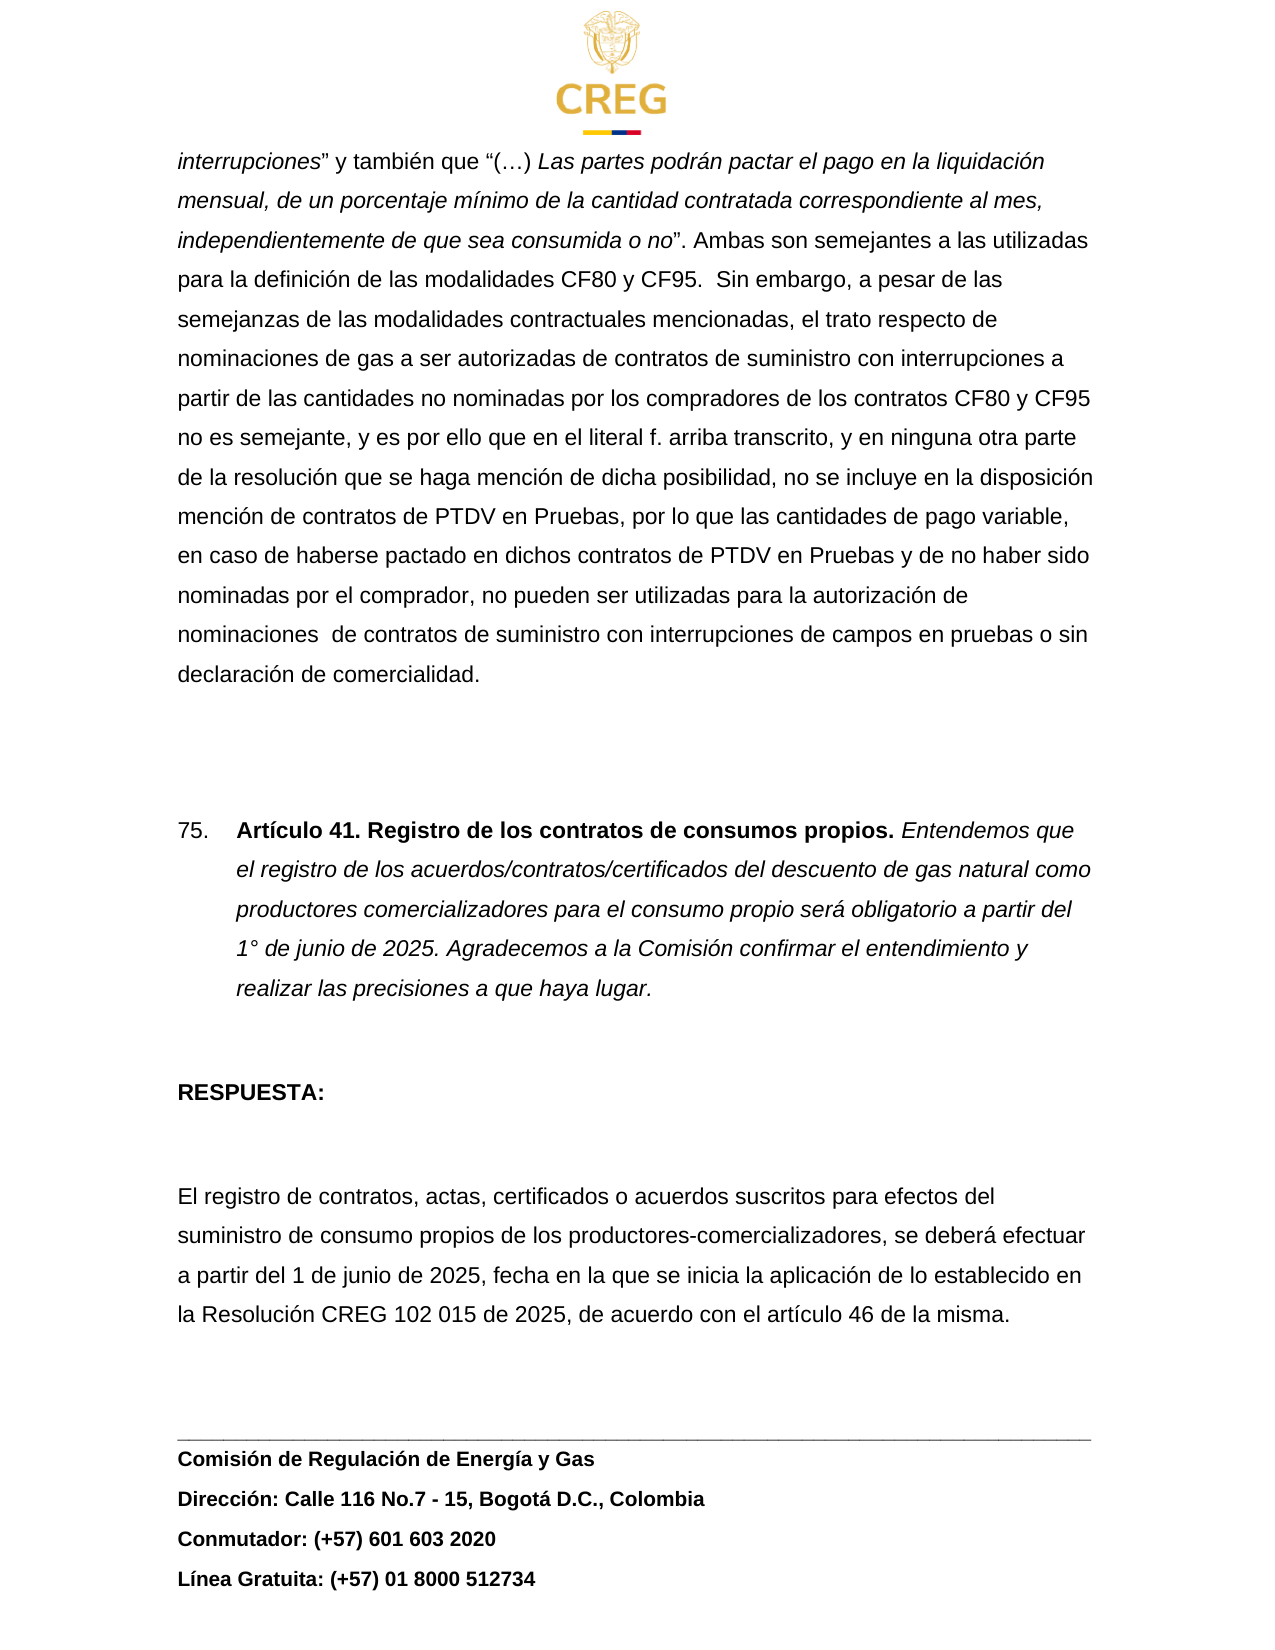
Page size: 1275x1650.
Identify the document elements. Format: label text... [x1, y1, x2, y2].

list Artículo 41. Registro de los contratos de consumos propios. Entendemos que el registro de los acuerdos/contratos/certificados del descuento de gas natural como productores comercializadores para el consumo propio será obligatorio a partir del 1° de junio de 2025. Agradecemos a la Comisión confirmar el entendimiento y realizar las precisiones a que haya lugar. [177, 817, 1098, 1001]
picture [547, 0, 675, 148]
text El registro de contratos, actas, certificados o acuerdos suscritos para efectos del suministro de consumo propios de los productores-comercializadores, se deberá efectuar a partir del 1 de junio de 2025, fecha en la que se inicia la aplicación de lo establecido en la Resolución CREG 102 015 de 2025, de acuerdo con el artículo 46 de la misma. [177, 1183, 1098, 1327]
text RESPUESTA: [177, 1079, 1098, 1105]
